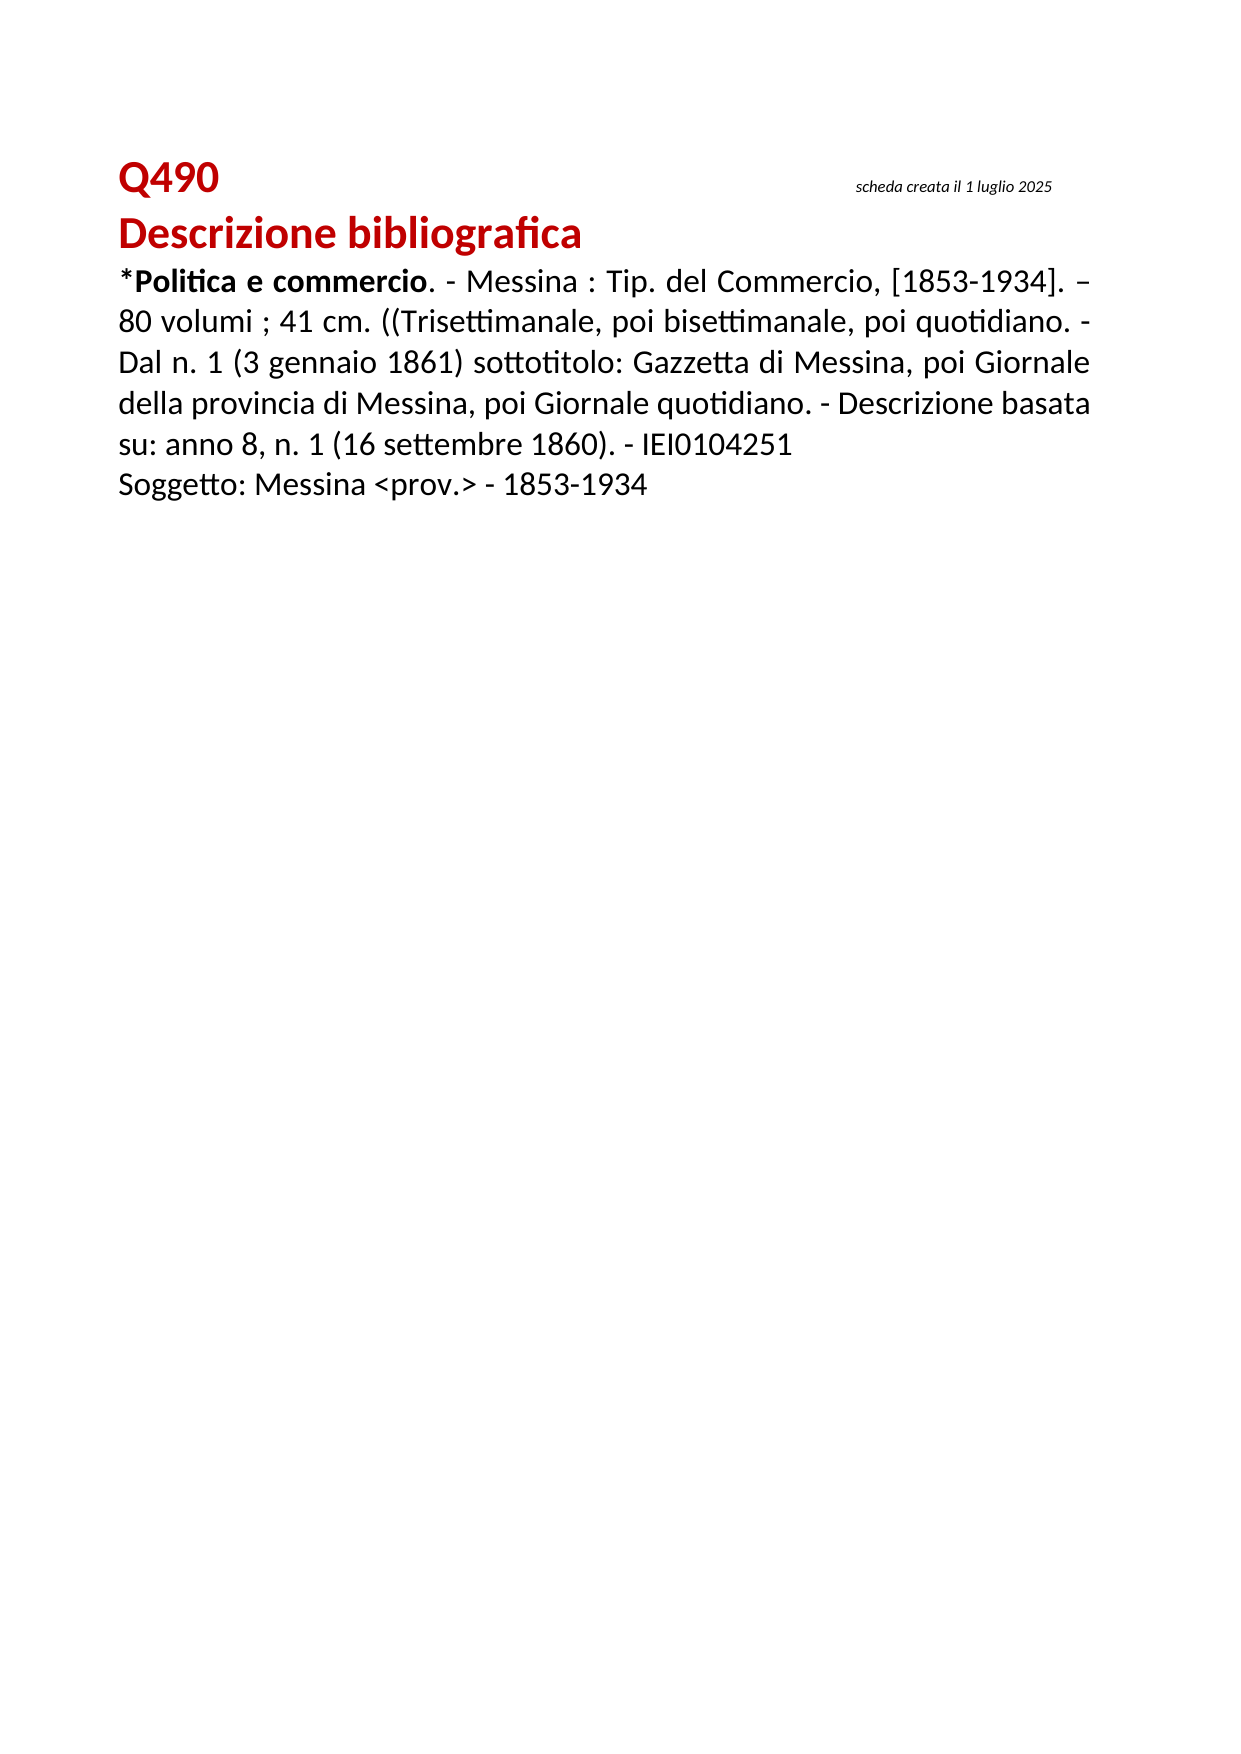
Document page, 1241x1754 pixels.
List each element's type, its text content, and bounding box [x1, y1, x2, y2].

text *Politica e commercio. - Messina : Tip. del Commercio, [1853-1934]. – 80 volumi ; 41 cm. ((Trisettimanale, poi bisettimanale, poi quotidiano. - Dal n. 1 (3 gennaio 1861) sottotitolo: Gazzetta di Messina, poi Giornale della provincia di Messina, poi Giornale quotidiano. - Descrizione basata su: anno 8, n. 1 (16 settembre 1860). - IEI0104251 [118, 259, 1092, 463]
text Q490 scheda creata il 1 luglio 2025 [118, 148, 1092, 204]
text Descrizione bibliografica [118, 204, 1092, 259]
text Soggetto: Messina <prov.> - 1853-1934 [118, 463, 1092, 504]
